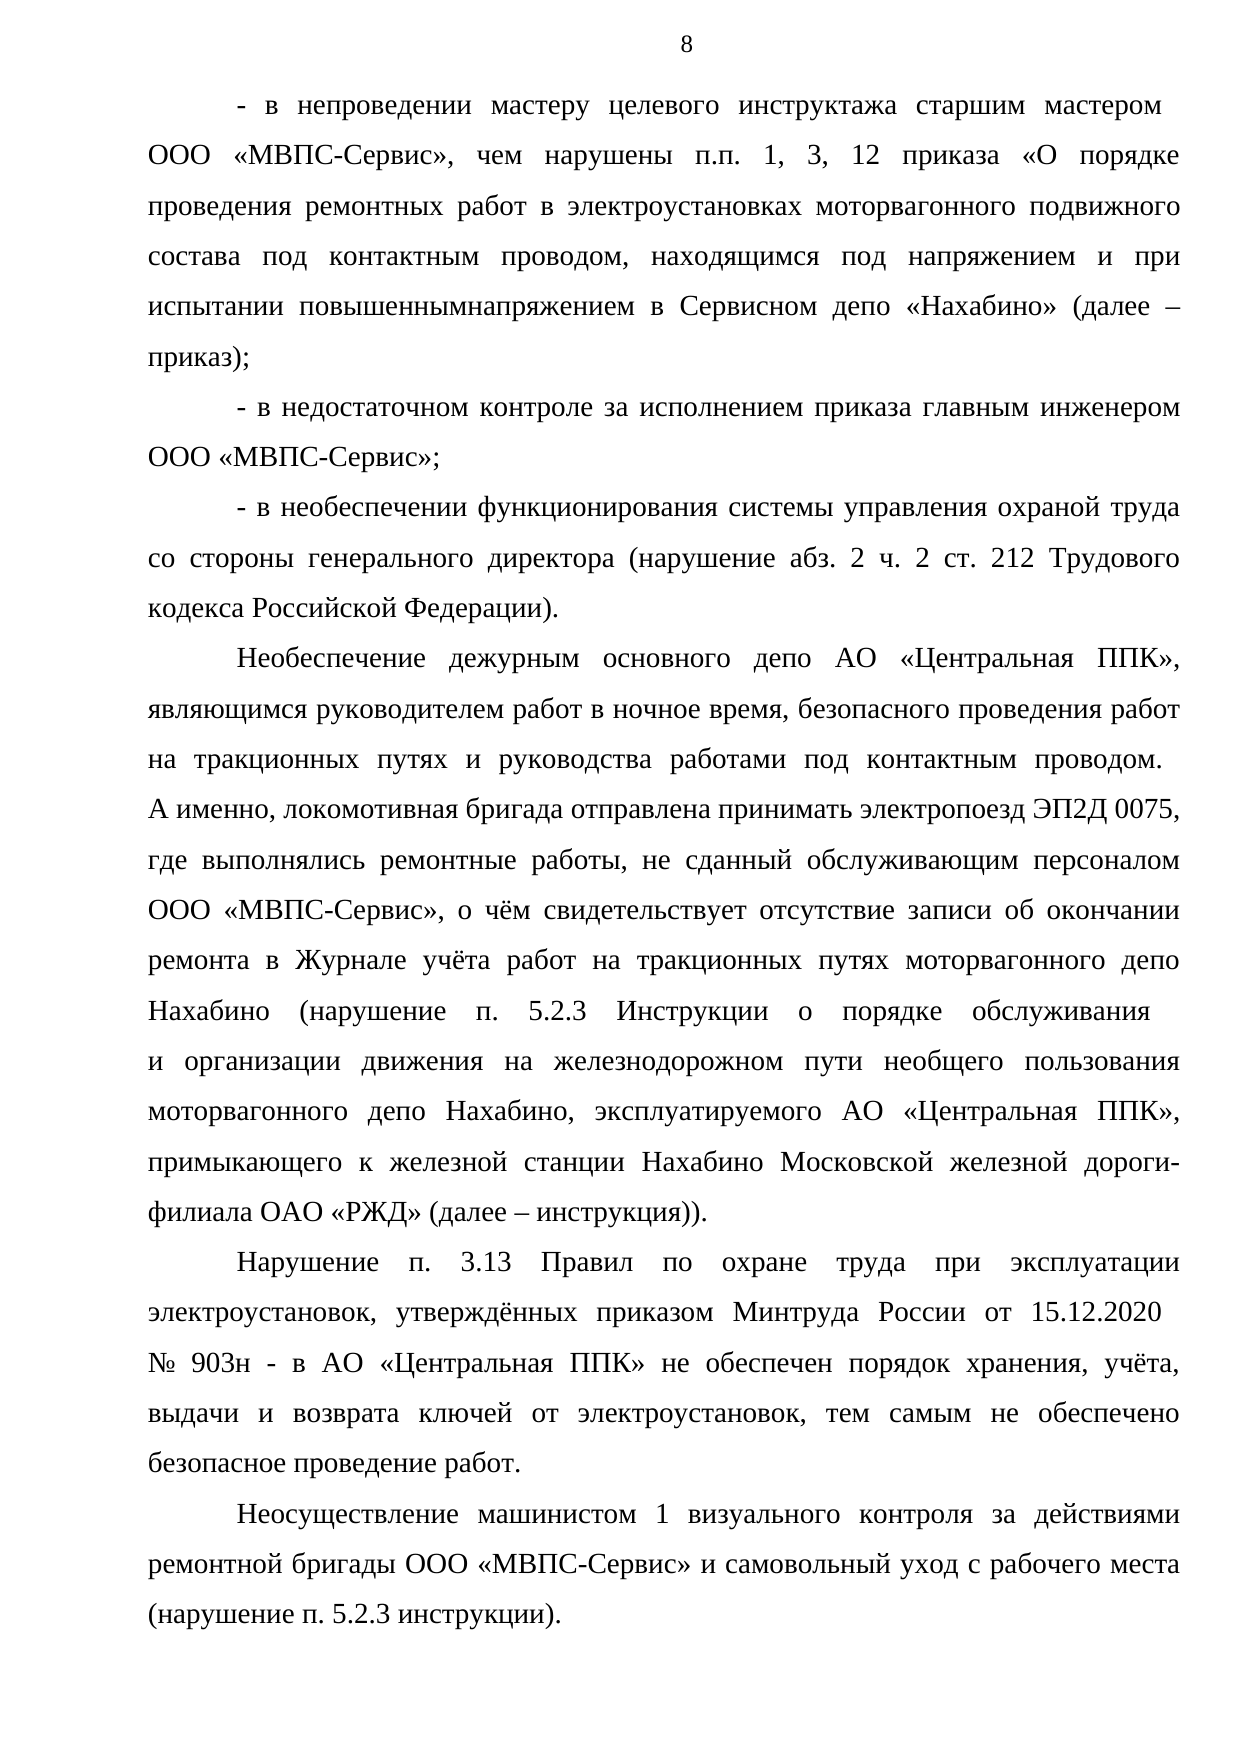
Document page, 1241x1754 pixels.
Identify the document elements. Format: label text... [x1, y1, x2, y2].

text - в необеспечении функционирования системы управления охраной труда со стороны генерального директора (нарушение абз. 2 ч. 2 ст. 212 Трудового кодекса Российской Федерации). [148, 489, 1181, 624]
text - в непроведении мастеру целевого инструктажа старшим мастером ООО «МВПС-Сервис», чем нарушены п.п. 1, 3, 12 приказа «О порядке проведения ремонтных работ в электроустановках моторвагонного подвижного состава под контактным проводом, находящимся под напряжением и при испытании повышеннымнапряжением в Сервисном депо «Нахабино» (далее – приказ); [148, 87, 1181, 372]
text - в недостаточном контроле за исполнением приказа главным инженером ООО «МВПС-Сервис»; [148, 389, 1181, 473]
text Неосуществление машинистом 1 визуального контроля за действиями ремонтной бригады ООО «МВПС-Сервис» и самовольный уход с рабочего места (нарушение п. 5.2.3 инструкции). [148, 1496, 1181, 1630]
text Нарушение п. 3.13 Правил по охране труда при эксплуатации электроустановок, утверждённых приказом Минтруда России от 15.12.2020 № 903н - в АО «Центральная ППК» не обеспечен порядок хранения, учёта, выдачи и возврата ключей от электроустановок, тем самым не обеспечено безопасное проведение работ. [148, 1244, 1181, 1479]
text Необеспечение дежурным основного депо АО «Центральная ППК», являющимся руководителем работ в ночное время, безопасного проведения работ на тракционных путях и руководства работами под контактным проводом. А именно, локомотивная бригада отправлена принимать электропоезд ЭП2Д 0075, где выполнялись ремонтные работы, не сданный обслуживающим персоналом ООО «МВПС-Сервис», о чём свидетельствует отсутствие записи об окончании ремонта в Журнале учёта работ на тракционных путях моторвагонного депо Нахабино (нарушение п. 5.2.3 Инструкции о порядке обслуживания и организации движения на железнодорожном пути необщего пользования моторвагонного депо Нахабино, эксплуатируемого АО «Центральная ППК», примыкающего к железной станции Нахабино Московской железной дороги-филиала ОАО «РЖД» (далее – инструкция)). [148, 641, 1181, 1227]
